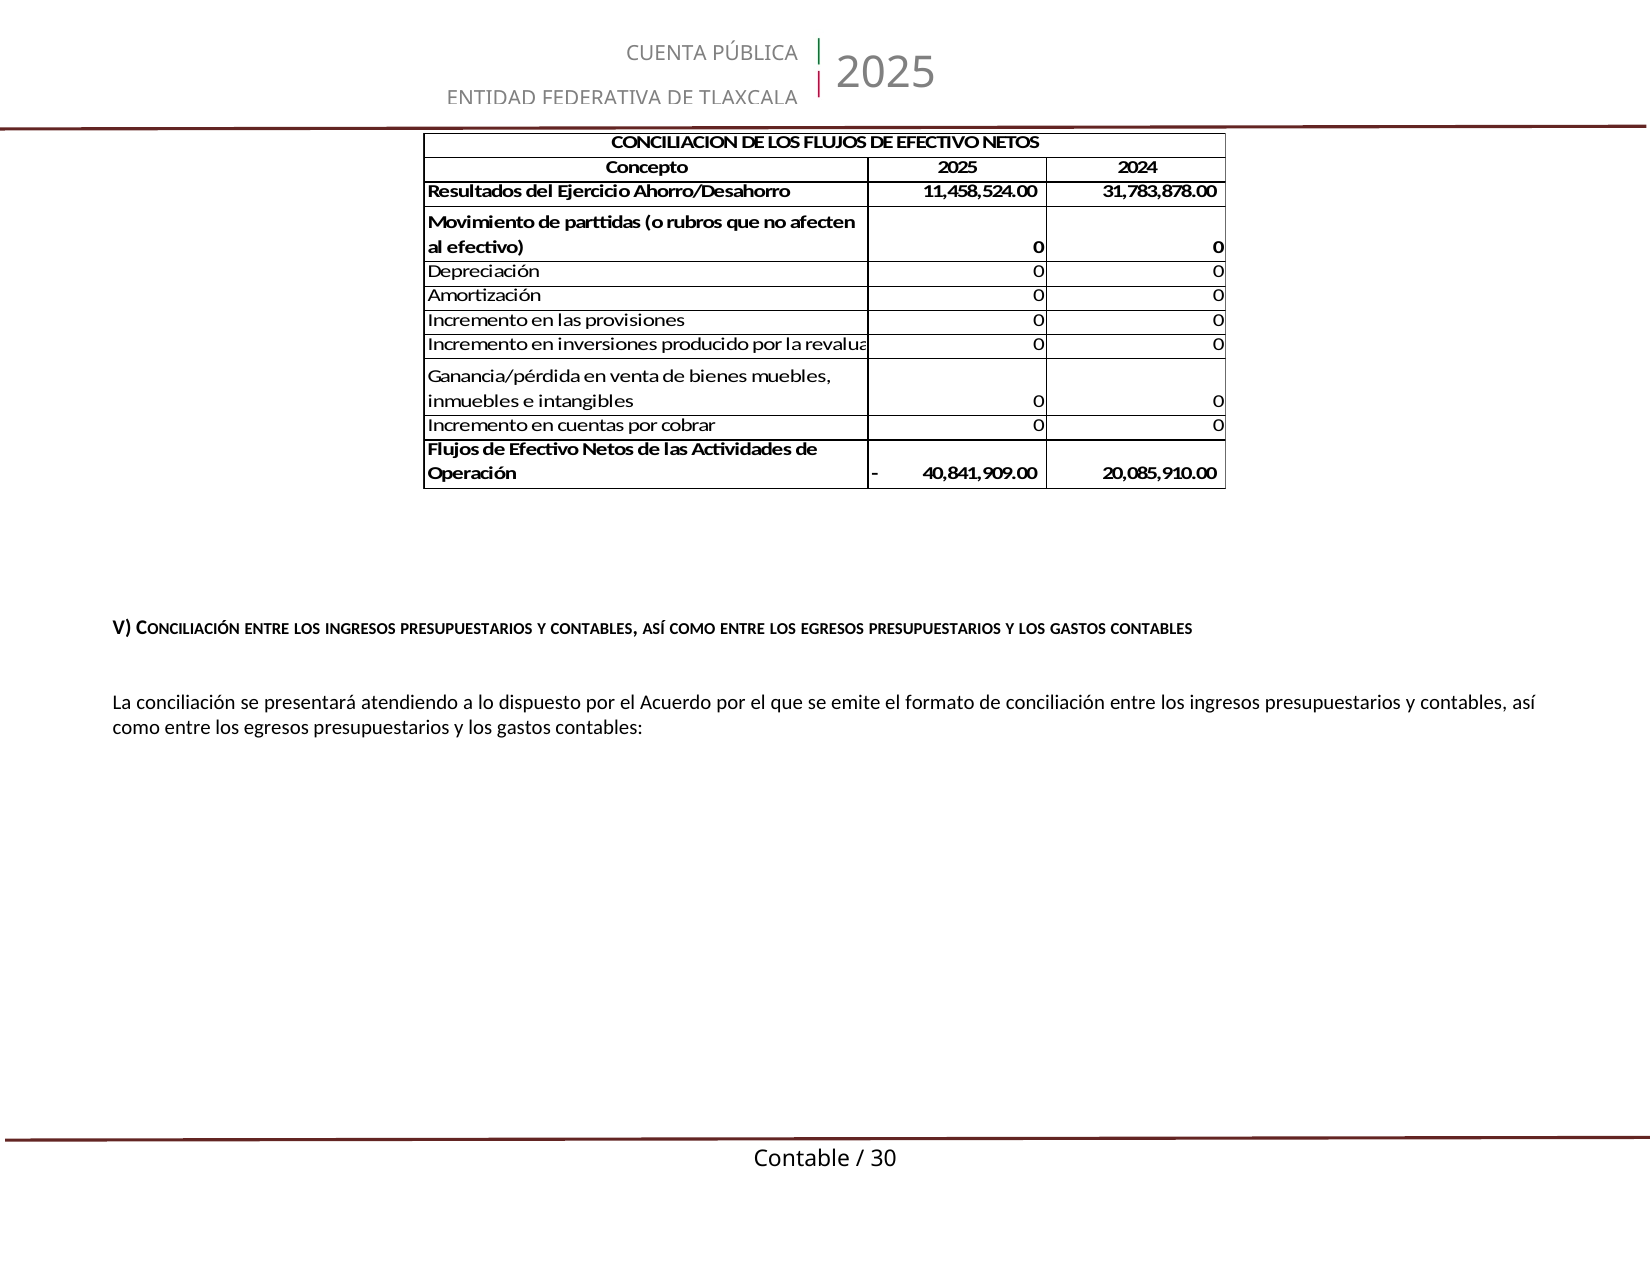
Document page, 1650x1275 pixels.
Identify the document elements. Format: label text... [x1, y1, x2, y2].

text La conciliación se presentará atendiendo a lo dispuesto por el Acuerdo por el que se emite el formato de conciliación entre los ingresos presupuestarios y contables, así como entre los egresos presupuestarios y los gastos contables: [112, 689, 1537, 739]
picture [812, 29, 830, 100]
text V) Conciliación entre los ingresos presupuestarios y contables, así como entre los egresos presupuestarios y los gastos contables [112, 614, 1537, 639]
